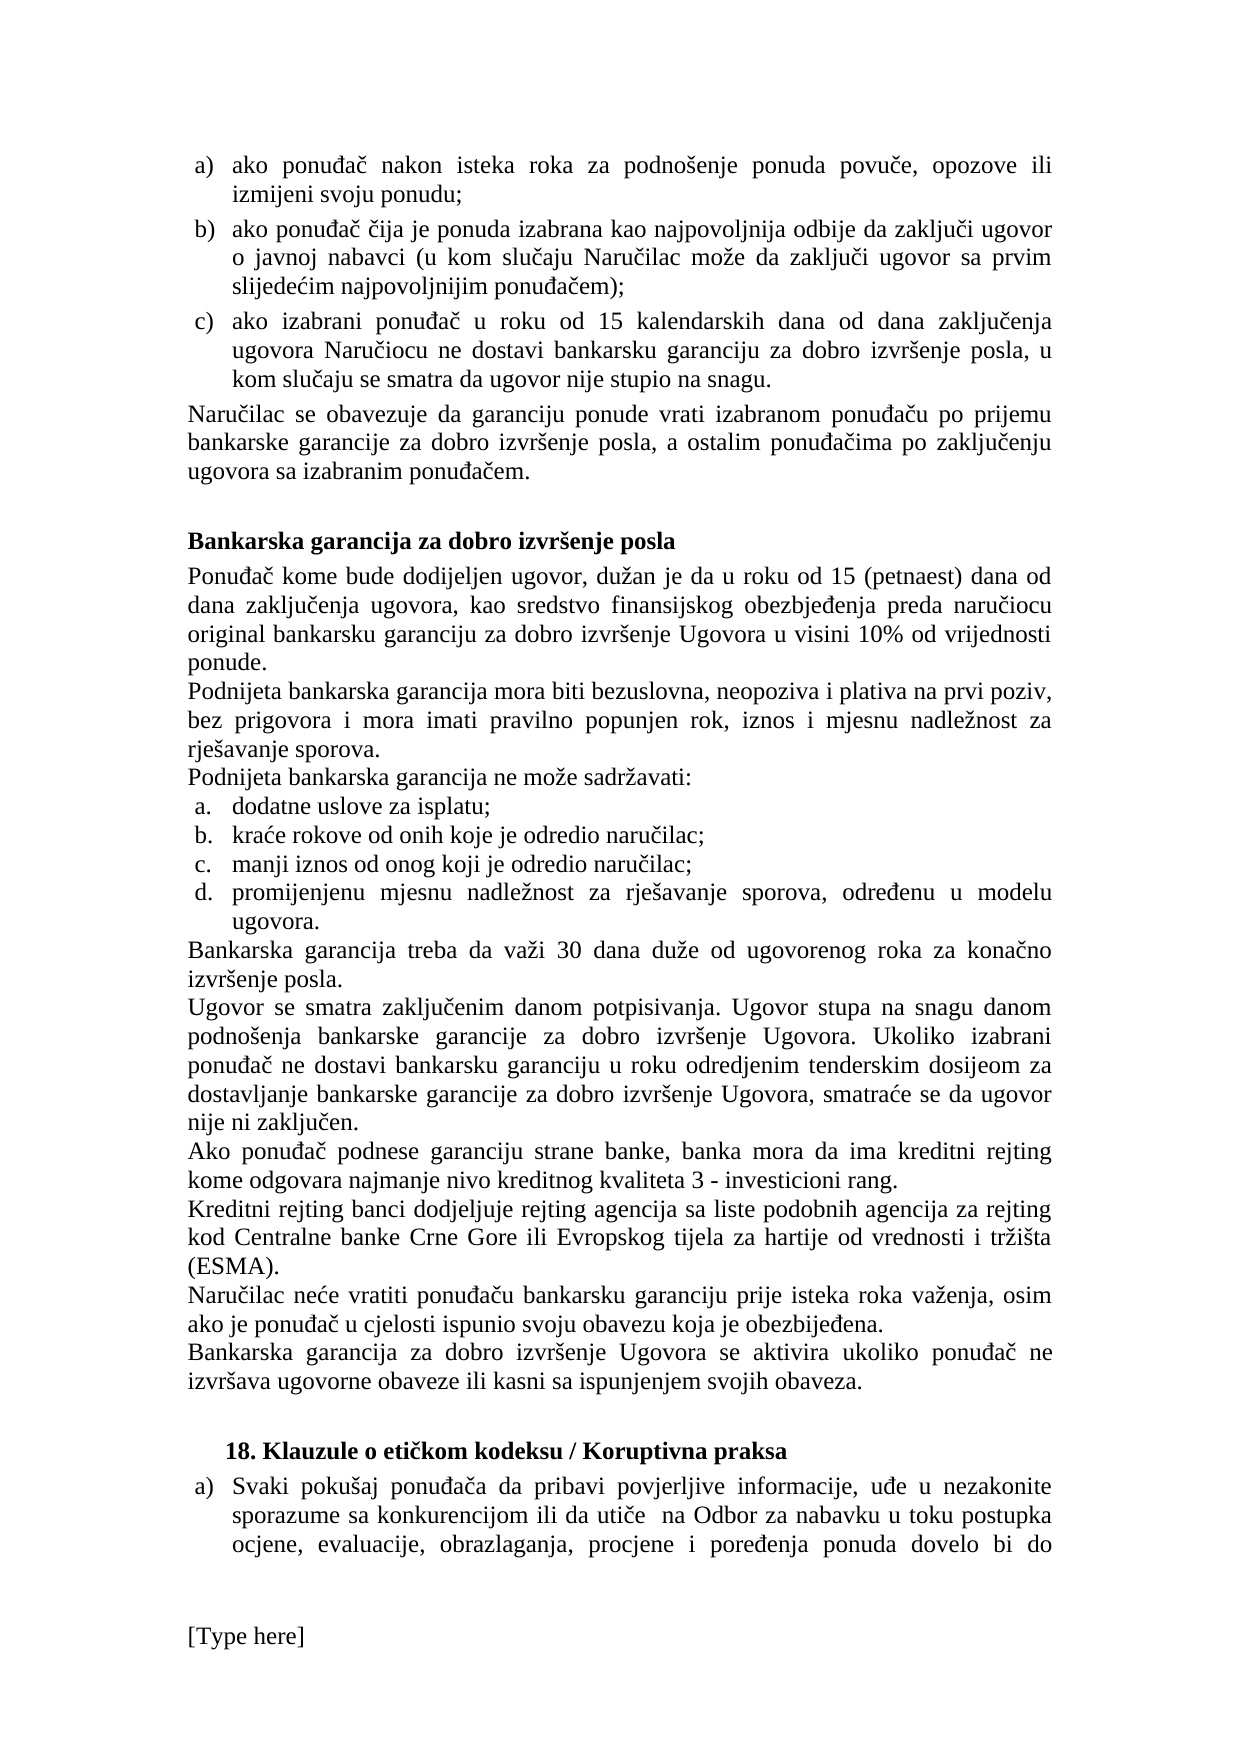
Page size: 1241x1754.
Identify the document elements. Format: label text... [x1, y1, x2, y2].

list kraće rokove od onih koje je odredio naručilac; [194, 820, 1053, 849]
text Naručilac se obavezuje da garanciju ponude vrati izabranom ponuđaču po prijemu bankarske garancije za dobro izvršenje posla, a ostalim ponuđačima po zaključenju ugovora sa izabranim ponuđačem. [187, 399, 1053, 485]
text Kreditni rejting banci dodjeljuje rejting agencija sa liste podobnih agencija za rejting kod Centralne banke Crne Gore ili Evropskog tijela za hartije od vrednosti i tržišta (ESMA). [187, 1194, 1053, 1280]
list dodatne uslove za isplatu; [194, 791, 1053, 820]
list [194, 1471, 1053, 1557]
list ako ponuđač čija je ponuda izabrana kao najpovoljnija odbije da zaključi ugovor o javnoj nabavci (u kom slučaju Naručilac može da zaključi ugovor sa prvim slijedećim najpovoljnijim ponuđačem); [194, 214, 1053, 300]
list promijenjenu mjesnu nadležnost za rješavanje sporova, određenu u modelu ugovora. [194, 877, 1053, 935]
text Ako ponuđač podnese garanciju strane banke, banka mora da ima kreditni rejting kome odgovara najmanje nivo kreditnog kvaliteta 3 - investicioni rang. [187, 1136, 1053, 1194]
list ako izabrani ponuđač u roku od 15 kalendarskih dana od dana zaključenja ugovora Naručiocu ne dostavi bankarsku garanciju za dobro izvršenje posla, u kom slučaju se smatra da ugovor nije stupio na snagu. [194, 306, 1053, 392]
list ako ponuđač nakon isteka roka za podnošenje ponuda povuče, opozove ili izmijeni svoju ponudu; [194, 150, 1053, 207]
text Ponuđač kome bude dodijeljen ugovor, dužan je da u roku od 15 (petnaest) dana od dana zaključenja ugovora, kao sredstvo finansijskog obezbjeđenja preda naručiocu original bankarsku garanciju za dobro izvršenje Ugovora u visini 10% od vrijednosti ponude. [187, 561, 1053, 676]
list manji iznos od onog koji je odredio naručilac; [194, 849, 1053, 877]
text Podnijeta bankarska garancija ne može sadržavati: [187, 762, 1053, 791]
text Ugovor se smatra zaključenim danom potpisivanja. Ugovor stupa na snagu danom podnošenja bankarske garancije za dobro izvršenje Ugovora. Ukoliko izabrani ponuđač ne dostavi bankarsku garanciju u roku odredjenim tenderskim dosijeom za dostavljanje bankarske garancije za dobro izvršenje Ugovora, smatraće se da ugovor nije ni zaključen. [187, 992, 1053, 1136]
text Bankarska garancija za dobro izvršenje Ugovora se aktivira ukoliko ponuđač ne izvršava ugovorne obaveze ili kasni sa ispunjenjem svojih obaveza. [187, 1337, 1053, 1395]
text Naručilac neće vratiti ponuđaču bankarsku garanciju prije isteka roka važenja, osim ako je ponuđač u cjelosti ispunio svoju obavezu koja je obezbijeđena. [187, 1280, 1053, 1337]
list Klauzule o etičkom kodeksu / Koruptivna praksa [225, 1436, 1053, 1465]
text Podnijeta bankarska garancija mora biti bezuslovna, neopoziva i plativa na prvi poziv, bez prigovora i mora imati pravilno popunjen rok, iznos i mjesnu nadležnost za rješavanje sporova. [187, 676, 1053, 762]
text Bankarska garancija treba da važi 30 dana duže od ugovorenog roka za konačno izvršenje posla. [187, 935, 1053, 992]
text Bankarska garancija za dobro izvršenje posla [187, 526, 1053, 555]
